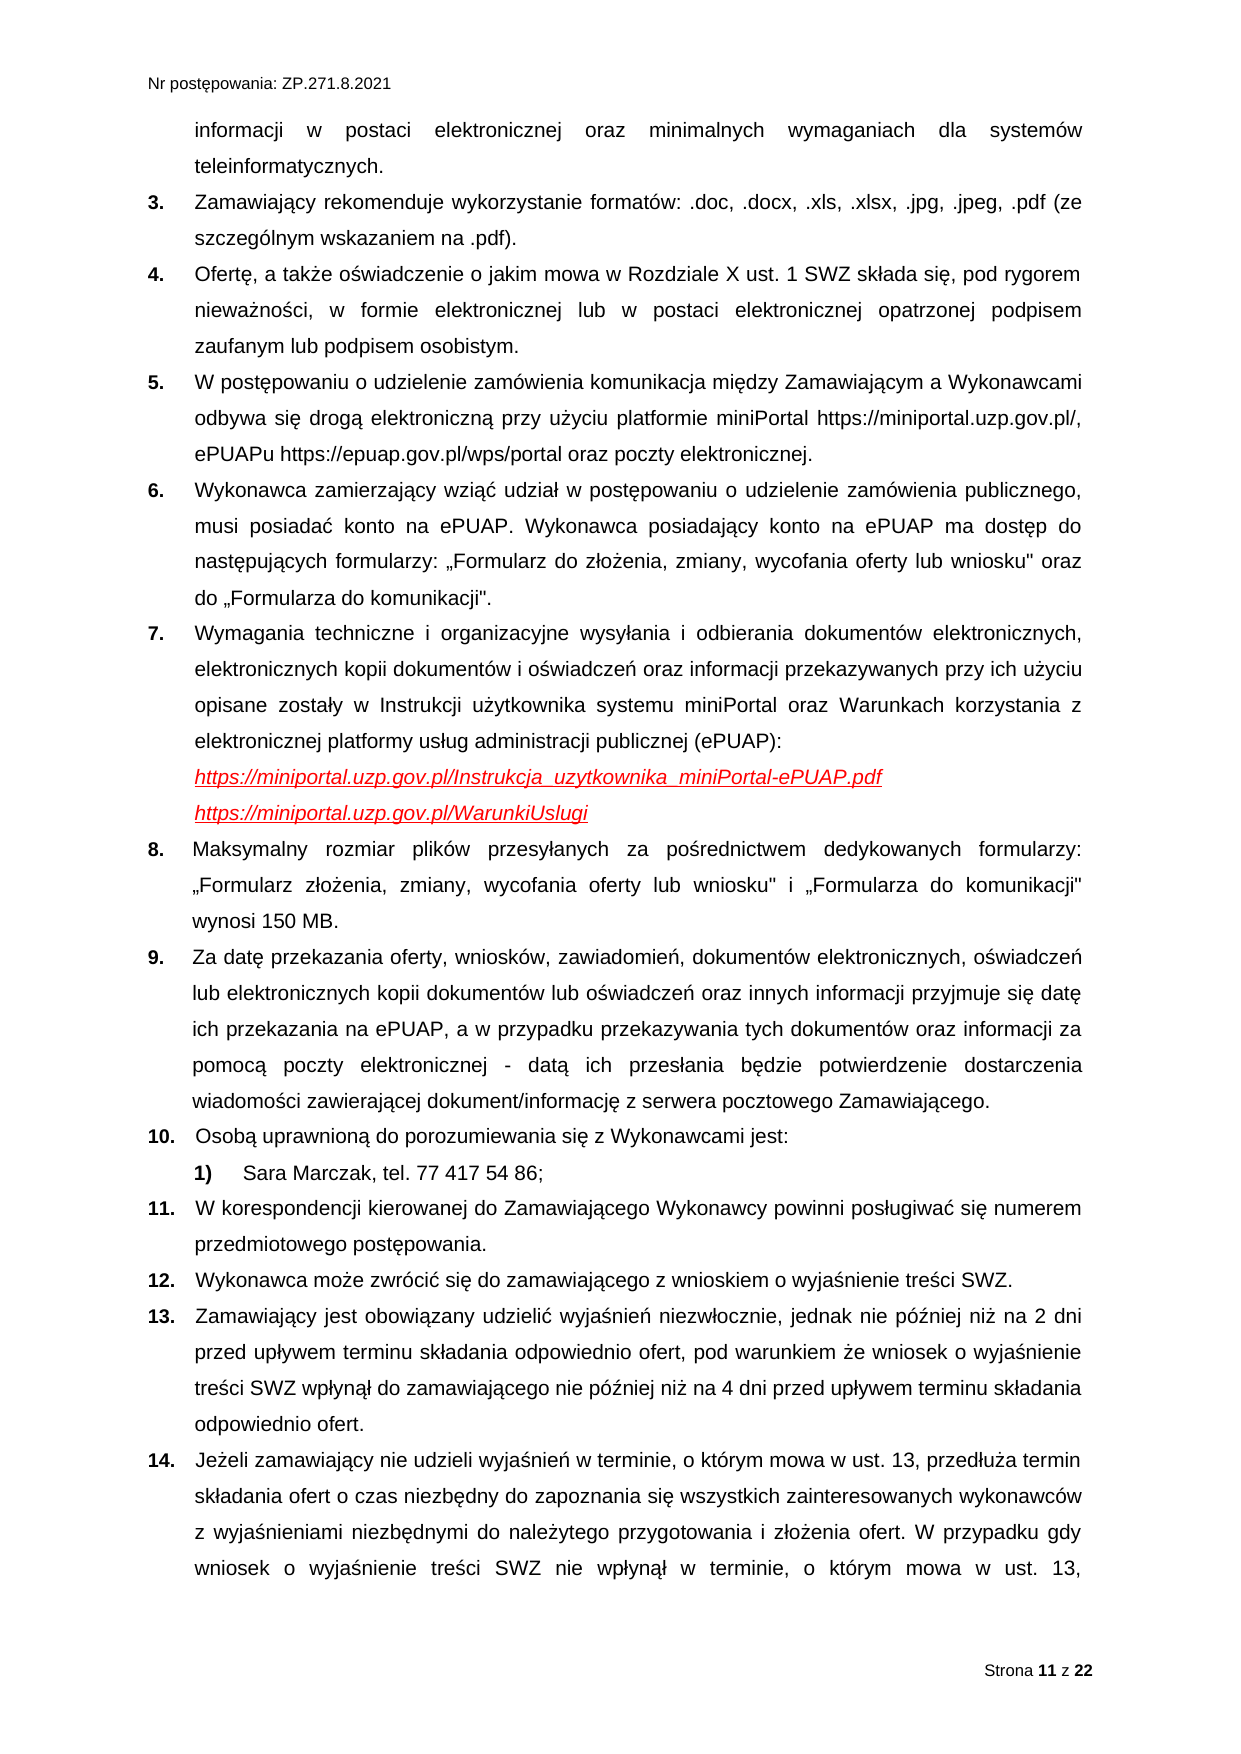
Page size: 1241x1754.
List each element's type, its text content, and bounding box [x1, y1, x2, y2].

list Sara Marczak, tel. 77 417 54 86; [194, 1160, 1083, 1184]
list Osobą uprawnioną do porozumiewania się z Wykonawcami jest: [148, 1124, 1083, 1148]
list Wymagania techniczne i organizacyjne wysyłania i odbierania dokumentów elektronicznych, elektronicznych kopii dokumentów i oświadczeń oraz informacji przekazywanych przy ich użyciu opisane zostały w Instrukcji użytkownika systemu miniPortal oraz Warunkach korzystania z elektronicznej platformy usług administracji publicznej (ePUAP): [148, 621, 1083, 753]
list https://miniportal.uzp.gov.pl/WarunkiUslugi [194, 801, 1083, 825]
list W postępowaniu o udzielenie zamówienia komunikacja między Zamawiającym a Wykonawcami odbywa się drogą elektroniczną przy użyciu platformie miniPortal https://miniportal.uzp.gov.pl/, ePUAPu https://epuap.gov.pl/wps/portal oraz poczty elektronicznej. [148, 370, 1083, 466]
list Zamawiający jest obowiązany udzielić wyjaśnień niezwłocznie, jednak nie później niż na 2 dni przed upływem terminu składania odpowiednio ofert, pod warunkiem że wniosek o wyjaśnienie treści SWZ wpłynął do zamawiającego nie później niż na 4 dni przed upływem terminu składania odpowiednio ofert. [148, 1304, 1083, 1436]
list Ofertę, a także oświadczenie o jakim mowa w Rozdziale X ust. 1 SWZ składa się, pod rygorem nieważności, w formie elektronicznej lub w postaci elektronicznej opatrzonej podpisem zaufanym lub podpisem osobistym. [148, 262, 1083, 358]
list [148, 1448, 1083, 1579]
list Wykonawca zamierzający wziąć udział w postępowaniu o udzielenie zamówienia publicznego, musi posiadać konto na ePUAP. Wykonawca posiadający konto na ePUAP ma dostęp do następujących formularzy: „Formularz do złożenia, zmiany, wycofania oferty lub wniosku" oraz do „Formularza do komunikacji". [148, 477, 1083, 609]
list W korespondencji kierowanej do Zamawiającego Wykonawcy powinni posługiwać się numerem przedmiotowego postępowania. [148, 1196, 1083, 1256]
list Zamawiający rekomenduje wykorzystanie formatów: .doc, .docx, .xls, .xlsx, .jpg, .jpeg, .pdf (ze szczególnym wskazaniem na .pdf). [148, 190, 1083, 250]
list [148, 118, 1083, 178]
list https://miniportal.uzp.gov.pl/Instrukcja_uzytkownika_miniPortal-ePUAP.pdf [194, 765, 1083, 789]
list Wykonawca może zwrócić się do zamawiającego z wnioskiem o wyjaśnienie treści SWZ. [148, 1268, 1083, 1292]
list Maksymalny rozmiar plików przesyłanych za pośrednictwem dedykowanych formularzy: „Formularz złożenia, zmiany, wycofania oferty lub wniosku" i „Formularza do komunikacji" wynosi 150 MB. [148, 837, 1083, 933]
list Za datę przekazania oferty, wniosków, zawiadomień, dokumentów elektronicznych, oświadczeń lub elektronicznych kopii dokumentów lub oświadczeń oraz innych informacji przyjmuje się datę ich przekazania na ePUAP, a w przypadku przekazywania tych dokumentów oraz informacji za pomocą poczty elektronicznej - datą ich przesłania będzie potwierdzenie dostarczenia wiadomości zawierającej dokument/informację z serwera pocztowego Zamawiającego. [148, 945, 1083, 1112]
